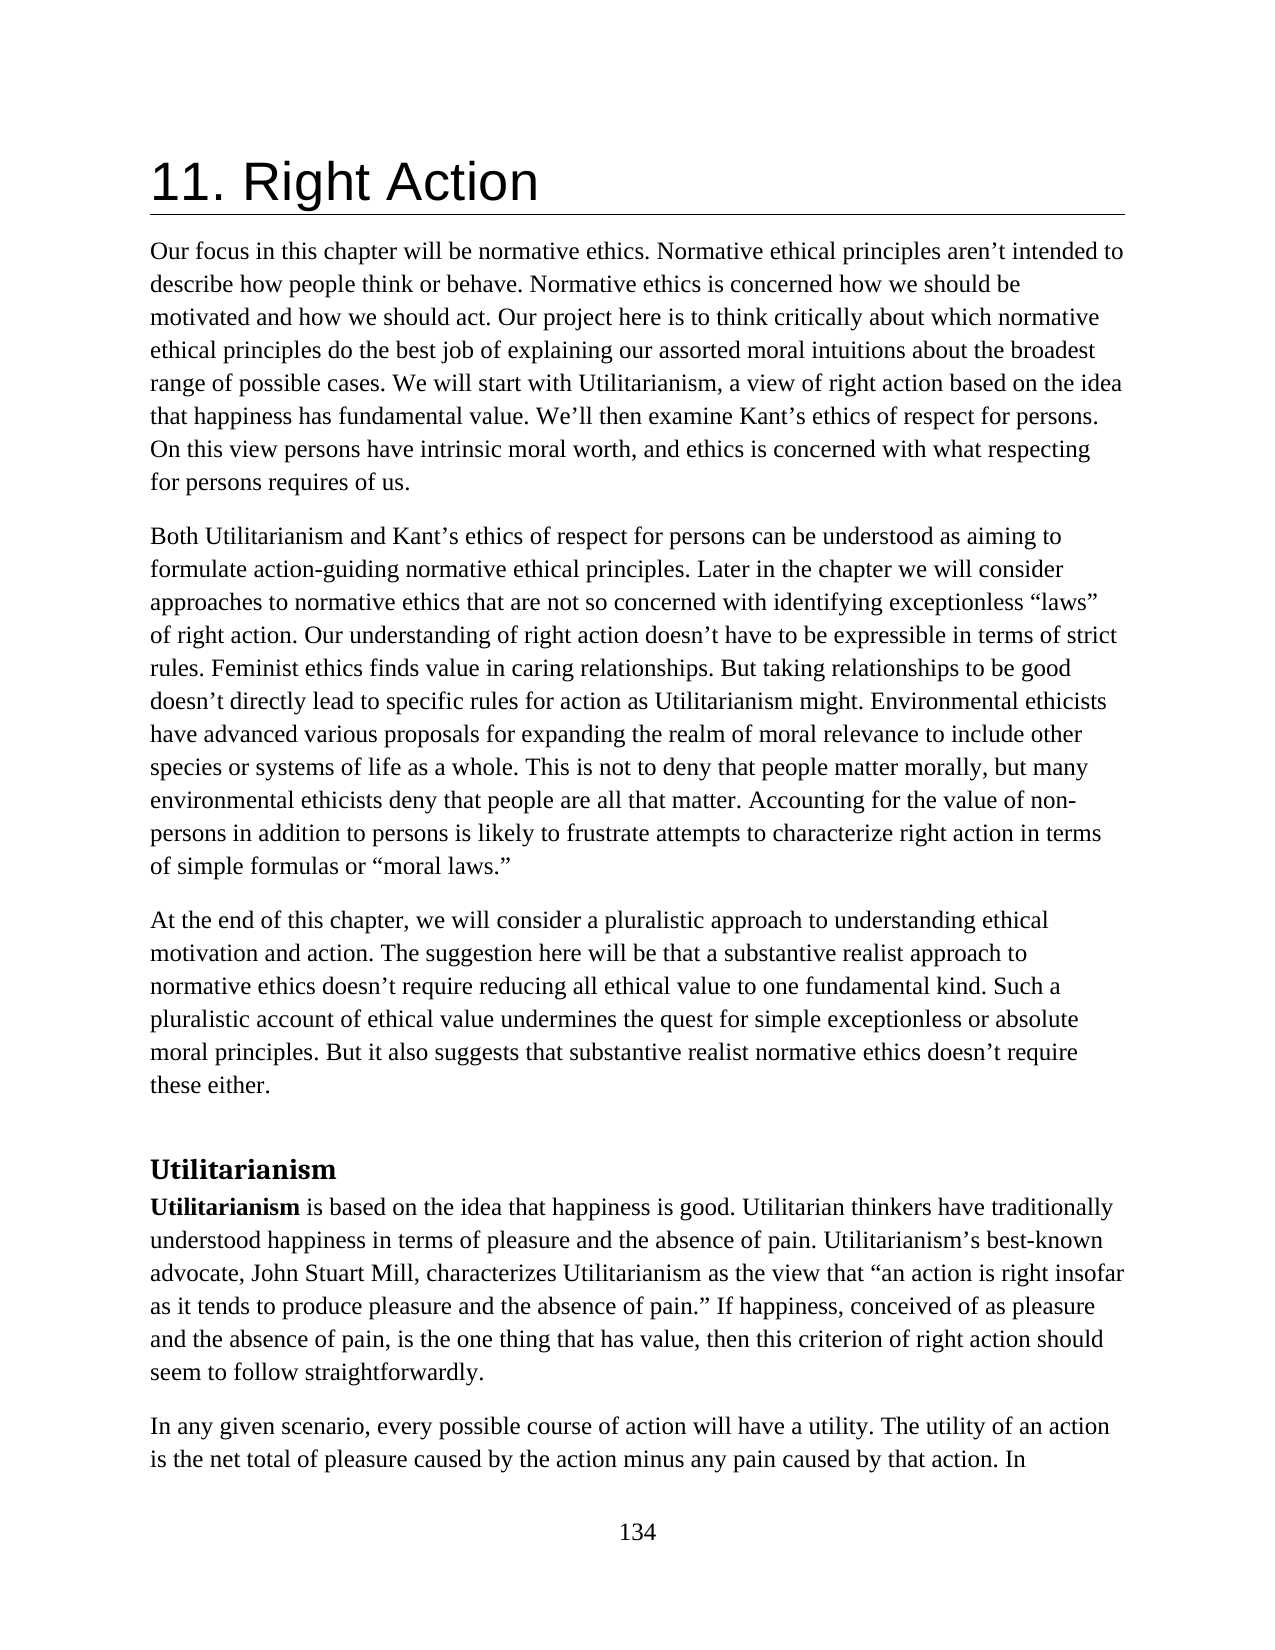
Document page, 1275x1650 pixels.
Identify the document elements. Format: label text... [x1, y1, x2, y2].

subtitle Utilitarianism [150, 1153, 1125, 1187]
text Utilitarianism is based on the idea that happiness is good. Utilitarian thinkers have traditionally understood happiness in terms of pleasure and the absence of pain. Utilitarianism’s best-known advocate, John Stuart Mill, characterizes Utilitarianism as the view that “an action is right insofar as it tends to produce pleasure and the absence of pain.” If happiness, conceived of as pleasure and the absence of pain, is the one thing that has value, then this criterion of right action should seem to follow straightforwardly. [150, 1192, 1125, 1386]
text At the end of this chapter, we will consider a pluralistic approach to understanding ethical motivation and action. The suggestion here will be that a substantive realist approach to normative ethics doesn’t require reducing all ethical value to one fundamental kind. Such a pluralistic account of ethical value undermines the quest for simple exceptionless or absolute moral principles. But it also suggests that substantive realist normative ethics doesn’t require these either. [150, 905, 1125, 1099]
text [150, 1411, 1125, 1473]
title 11. Right Action [150, 150, 1125, 214]
text Our focus in this chapter will be normative ethics. Normative ethical principles aren’t intended to describe how people think or behave. Normative ethics is concerned how we should be motivated and how we should act. Our project here is to think critically about which normative ethical principles do the best job of explaining our assorted moral intuitions about the broadest range of possible cases. We will start with Utilitarianism, a view of right action based on the idea that happiness has fundamental value. We’ll then examine Kant’s ethics of respect for persons. On this view persons have intrinsic moral worth, and ethics is concerned with what respecting for persons requires of us. [150, 236, 1125, 496]
text Both Utilitarianism and Kant’s ethics of respect for persons can be understood as aiming to formulate action-guiding normative ethical principles. Later in the chapter we will consider approaches to normative ethics that are not so concerned with identifying exceptionless “laws” of right action. Our understanding of right action doesn’t have to be expressible in terms of strict rules. Feminist ethics finds value in caring relationships. But taking relationships to be good doesn’t directly lead to specific rules for action as Utilitarianism might. Environmental ethicists have advanced various proposals for expanding the realm of moral relevance to include other species or systems of life as a whole. This is not to deny that people matter morally, but many environmental ethicists deny that people are all that matter. Accounting for the value of non-persons in addition to persons is likely to frustrate attempts to characterize right action in terms of simple formulas or “moral laws.” [150, 521, 1125, 880]
